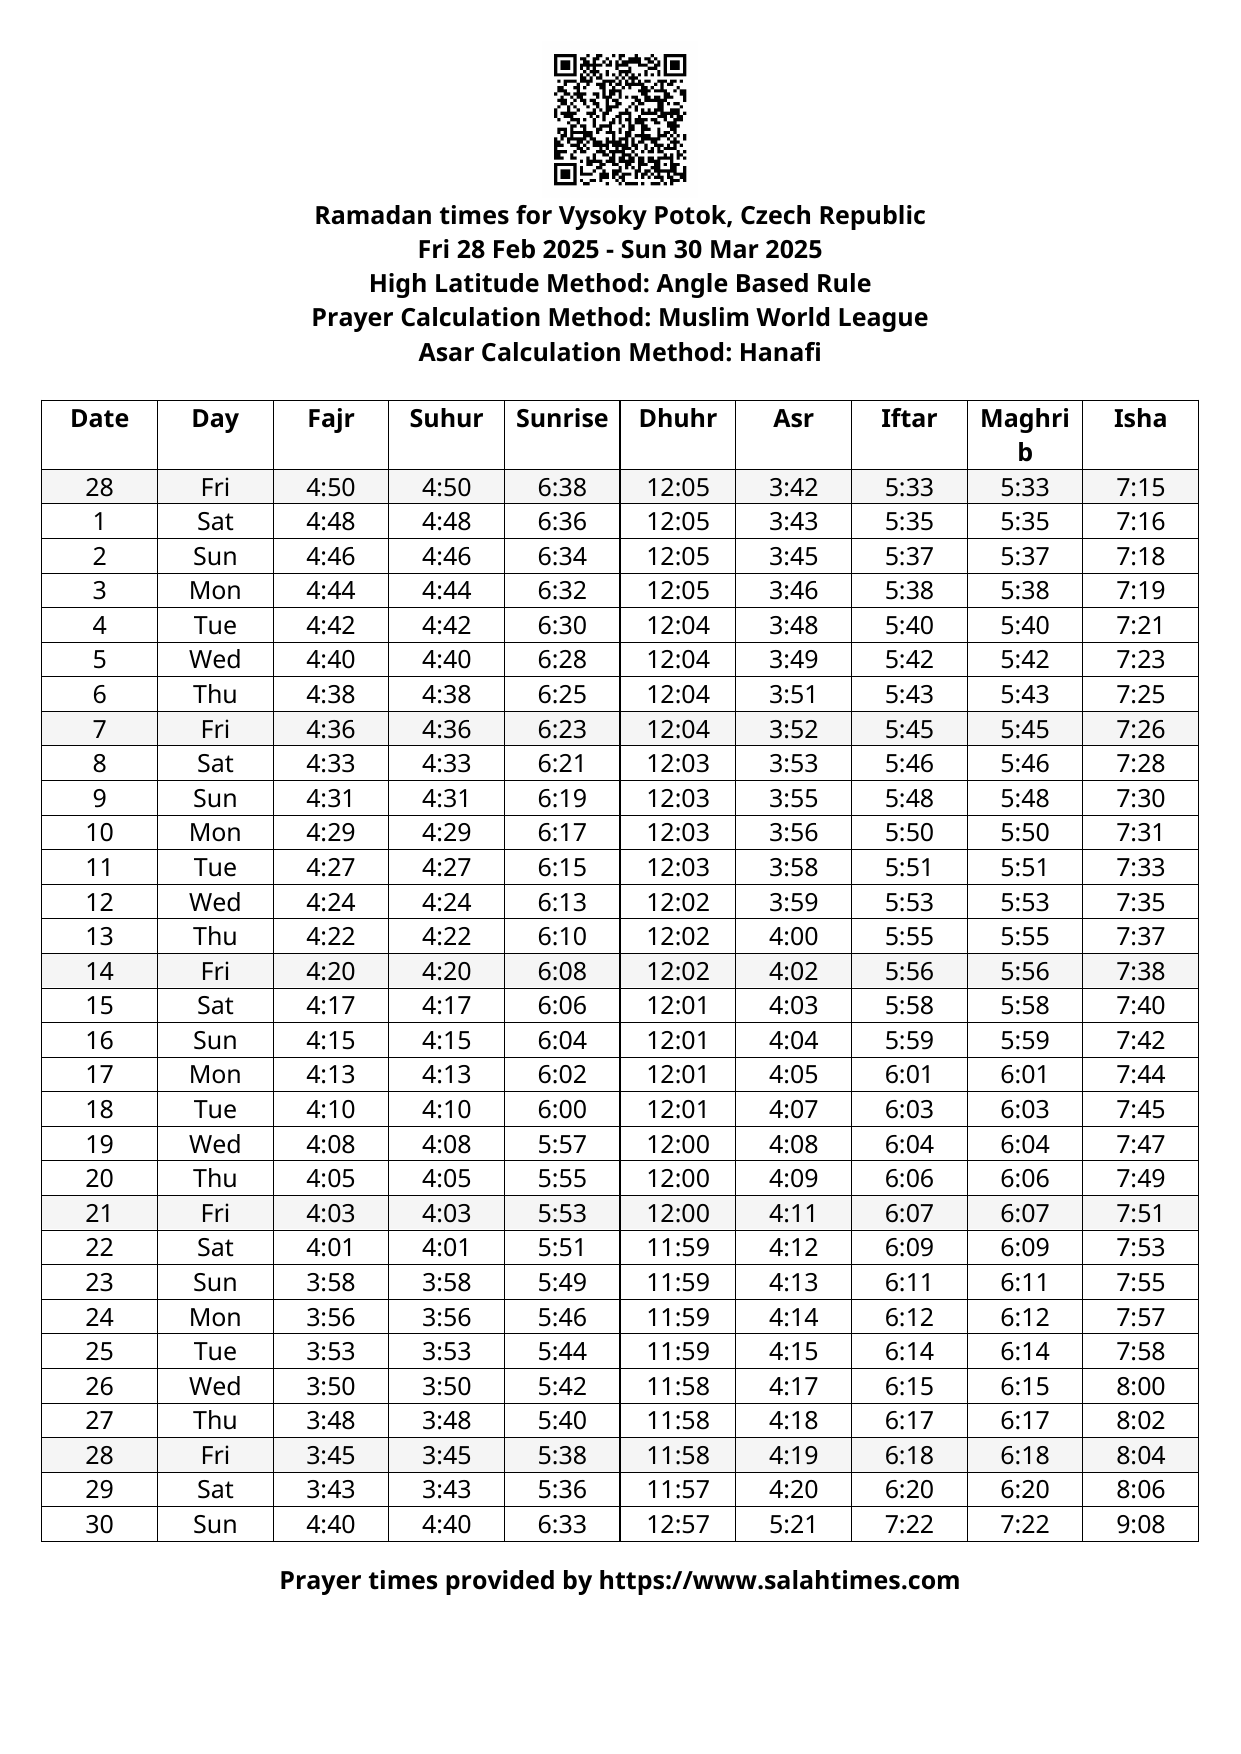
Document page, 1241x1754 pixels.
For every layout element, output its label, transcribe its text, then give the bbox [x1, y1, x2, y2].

table_cell 3:43 [389, 1473, 504, 1506]
table_cell 5:48 [852, 781, 967, 814]
table_cell 3:59 [736, 885, 851, 918]
table_cell 7:30 [1083, 781, 1198, 814]
table_cell 12:04 [621, 608, 735, 642]
table_cell 11:58 [621, 1438, 735, 1472]
table_cell Mon [158, 1300, 273, 1333]
table_cell 5:40 [505, 1404, 619, 1437]
table_cell 4:19 [736, 1438, 851, 1472]
table_cell 6:06 [505, 989, 619, 1022]
table_cell 7:31 [1083, 816, 1198, 849]
table_cell 4:08 [736, 1127, 851, 1160]
text Asar Calculation Method: Hanafi [42, 334, 1198, 368]
table_cell 4:36 [389, 712, 504, 745]
table_header Date [42, 401, 157, 469]
table_cell 4:03 [274, 1196, 388, 1229]
table_cell 6:09 [852, 1231, 967, 1264]
table_header Fajr [274, 401, 388, 469]
table_cell 7:21 [1083, 608, 1198, 642]
table_cell 3:45 [389, 1438, 504, 1472]
table_cell 4:50 [274, 470, 388, 503]
table_cell 6:15 [852, 1369, 967, 1402]
table_cell 6:17 [852, 1404, 967, 1437]
text Prayer times provided by https://www.salahtimes.com [42, 1563, 1198, 1597]
table_cell 5:53 [852, 885, 967, 918]
table_cell 8:02 [1083, 1404, 1198, 1437]
table_cell 4:08 [274, 1127, 388, 1160]
table_cell 4:22 [274, 919, 388, 953]
table_cell 12:05 [621, 574, 735, 607]
table_cell 12:03 [621, 781, 735, 814]
table_cell 6:28 [505, 643, 619, 676]
table_cell Sat [158, 989, 273, 1022]
table_cell 4:22 [389, 919, 504, 953]
table_cell Thu [158, 677, 273, 711]
table_cell Sat [158, 1473, 273, 1506]
table_cell 3:51 [736, 677, 851, 711]
table_cell 7:58 [1083, 1334, 1198, 1368]
table_cell 4:46 [274, 539, 388, 572]
table_cell 4:04 [736, 1023, 851, 1057]
table_cell Sun [158, 1023, 273, 1057]
table_cell 7:53 [1083, 1231, 1198, 1264]
table_cell 4:40 [274, 643, 388, 676]
table_cell 6:34 [505, 539, 619, 572]
table_cell 4:27 [274, 850, 388, 884]
table_cell 5:37 [968, 539, 1082, 572]
table_cell 5:46 [968, 746, 1082, 780]
table_cell 6:06 [968, 1161, 1082, 1195]
table_cell 4:15 [274, 1023, 388, 1057]
table_cell 6:15 [505, 850, 619, 884]
table_cell 6:02 [505, 1058, 619, 1091]
text Fri 28 Feb 2025 - Sun 30 Mar 2025 [42, 232, 1198, 266]
table_cell 3:58 [736, 850, 851, 884]
table_cell 5:42 [852, 643, 967, 676]
table_cell 12:01 [621, 989, 735, 1022]
table_cell 12:03 [621, 746, 735, 780]
table_cell 7:44 [1083, 1058, 1198, 1091]
table_cell 4:29 [274, 816, 388, 849]
table_cell 4:15 [389, 1023, 504, 1057]
table_cell 4:42 [389, 608, 504, 642]
table_cell 5:43 [852, 677, 967, 711]
table_cell 4:01 [274, 1231, 388, 1264]
table_cell 4:20 [389, 954, 504, 987]
table_cell Tue [158, 1334, 273, 1368]
table_cell Fri [158, 712, 273, 745]
table_cell 4:09 [736, 1161, 851, 1195]
table_cell 5:59 [852, 1023, 967, 1057]
table_cell Wed [158, 1369, 273, 1402]
table_cell 6:14 [968, 1334, 1082, 1368]
table_cell 5:36 [505, 1473, 619, 1506]
table_cell 3:58 [389, 1265, 504, 1299]
table_cell 4:38 [274, 677, 388, 711]
table_cell 6:06 [852, 1161, 967, 1195]
table_header Sunrise [505, 401, 619, 469]
table_cell 6:03 [852, 1092, 967, 1126]
table_cell 12:04 [621, 677, 735, 711]
table_cell 4:13 [389, 1058, 504, 1091]
table_cell 4 [42, 608, 157, 642]
table_cell 7:57 [1083, 1300, 1198, 1333]
table_cell 4:17 [736, 1369, 851, 1402]
table_cell 5:46 [505, 1300, 619, 1333]
table_cell 6:03 [968, 1092, 1082, 1126]
table_cell 5:44 [505, 1334, 619, 1368]
table_cell 4:10 [389, 1092, 504, 1126]
table_cell 12:04 [621, 712, 735, 745]
table_cell 12:01 [621, 1058, 735, 1091]
table_cell 6:11 [968, 1265, 1082, 1299]
table_cell 6:17 [505, 816, 619, 849]
table_cell 4:14 [736, 1300, 851, 1333]
picture [542, 41, 699, 198]
table_cell 4:48 [274, 504, 388, 538]
table_cell 3:56 [736, 816, 851, 849]
table_cell 28 [42, 470, 157, 503]
table_cell 6:01 [968, 1058, 1082, 1091]
table_cell 7:19 [1083, 574, 1198, 607]
table_cell 7:18 [1083, 539, 1198, 572]
table_cell 5:51 [852, 850, 967, 884]
table_cell 5:55 [968, 919, 1082, 953]
table_cell 7 [42, 712, 157, 745]
table_cell 6:20 [968, 1473, 1082, 1506]
table_cell 7:51 [1083, 1196, 1198, 1229]
table_cell 5:38 [505, 1438, 619, 1472]
table_cell 8 [42, 746, 157, 780]
table_cell 4:15 [736, 1334, 851, 1368]
table_cell 17 [42, 1058, 157, 1091]
table_cell 12 [42, 885, 157, 918]
table_cell 4:31 [274, 781, 388, 814]
table_header Dhuhr [621, 401, 735, 469]
table_cell 7:45 [1083, 1092, 1198, 1126]
table_cell 5:55 [852, 919, 967, 953]
table_cell 5:35 [968, 504, 1082, 538]
table_cell Mon [158, 816, 273, 849]
table_cell 4:42 [274, 608, 388, 642]
table_cell 5:35 [852, 504, 967, 538]
table_cell 6:04 [852, 1127, 967, 1160]
table_cell 6:15 [968, 1369, 1082, 1402]
table_cell 7:40 [1083, 989, 1198, 1022]
table_cell 6:30 [505, 608, 619, 642]
table_cell 5:50 [852, 816, 967, 849]
table_cell 4:40 [389, 643, 504, 676]
table_cell 6:21 [505, 746, 619, 780]
table_cell 4:50 [389, 470, 504, 503]
table_cell 4:36 [274, 712, 388, 745]
table_cell 4:13 [274, 1058, 388, 1091]
table_cell 12:05 [621, 470, 735, 503]
table_cell 5:49 [505, 1265, 619, 1299]
table_cell 25 [42, 1334, 157, 1368]
table_cell Fri [158, 1196, 273, 1229]
table_cell 7:47 [1083, 1127, 1198, 1160]
table_cell 3:43 [736, 504, 851, 538]
table_cell 4:05 [736, 1058, 851, 1091]
table_cell 7:42 [1083, 1023, 1198, 1057]
table_cell 6:19 [505, 781, 619, 814]
table_cell 4:44 [274, 574, 388, 607]
table_cell 6:12 [968, 1300, 1082, 1333]
table_cell 11:58 [621, 1404, 735, 1437]
table_cell Sun [158, 781, 273, 814]
table_cell 6:14 [852, 1334, 967, 1368]
table_cell 3 [42, 574, 157, 607]
table_cell 3:48 [736, 608, 851, 642]
table_cell 14 [42, 954, 157, 987]
table_cell 11:59 [621, 1265, 735, 1299]
table_cell 12:00 [621, 1161, 735, 1195]
table_cell 19 [42, 1127, 157, 1160]
table_cell 4:27 [389, 850, 504, 884]
table_cell 7:49 [1083, 1161, 1198, 1195]
table_cell 7:38 [1083, 954, 1198, 987]
table_cell 5:56 [852, 954, 967, 987]
table_header Day [158, 401, 273, 469]
table_cell 4:01 [389, 1231, 504, 1264]
table_cell Sat [158, 504, 273, 538]
table_cell 5:43 [968, 677, 1082, 711]
table_cell Sun [158, 539, 273, 572]
table_cell 5:33 [968, 470, 1082, 503]
table_cell 5:40 [968, 608, 1082, 642]
table_cell 5:56 [968, 954, 1082, 987]
table_cell 18 [42, 1092, 157, 1126]
table_cell 4:46 [389, 539, 504, 572]
table_cell Mon [158, 574, 273, 607]
table_cell 6:07 [968, 1196, 1082, 1229]
table_cell 5:53 [968, 885, 1082, 918]
table_cell Sat [158, 1231, 273, 1264]
table_cell 6:36 [505, 504, 619, 538]
table_cell 3:43 [274, 1473, 388, 1506]
table_header Asr [736, 401, 851, 469]
table_cell 6:18 [852, 1438, 967, 1472]
table_cell 5:38 [852, 574, 967, 607]
table_cell 4:31 [389, 781, 504, 814]
table_cell 11:59 [621, 1231, 735, 1264]
table_cell 7:25 [1083, 677, 1198, 711]
table_cell 5:51 [505, 1231, 619, 1264]
table_cell 9 [42, 781, 157, 814]
table_cell 4:33 [389, 746, 504, 780]
table_cell 6:17 [968, 1404, 1082, 1437]
table_cell 15 [42, 989, 157, 1022]
table_cell 5:42 [505, 1369, 619, 1402]
table_cell Fri [158, 470, 273, 503]
table_cell 2 [42, 539, 157, 572]
table_cell Fri [158, 954, 273, 987]
table_cell 12:00 [621, 1127, 735, 1160]
table_cell Fri [158, 1438, 273, 1472]
table_cell Tue [158, 1092, 273, 1126]
table_cell 6:00 [505, 1092, 619, 1126]
table_cell 8:06 [1083, 1473, 1198, 1506]
table_cell 1 [42, 504, 157, 538]
table_cell 4:20 [274, 954, 388, 987]
table_cell 4:29 [389, 816, 504, 849]
table_cell 5:50 [968, 816, 1082, 849]
table_cell 3:46 [736, 574, 851, 607]
table_cell 26 [42, 1369, 157, 1402]
table_cell 12:01 [621, 1023, 735, 1057]
table_cell 11:57 [621, 1473, 735, 1506]
table_cell 30 [42, 1507, 157, 1541]
table_cell 6:20 [852, 1473, 967, 1506]
table_cell 4:12 [736, 1231, 851, 1264]
table_cell 7:55 [1083, 1265, 1198, 1299]
table_cell 4:44 [389, 574, 504, 607]
table_cell 5:53 [505, 1196, 619, 1229]
table_cell 7:26 [1083, 712, 1198, 745]
table_cell 11 [42, 850, 157, 884]
table_cell 12:04 [621, 643, 735, 676]
table_cell 7:35 [1083, 885, 1198, 918]
table_cell 3:45 [274, 1438, 388, 1472]
table_cell 5:46 [852, 746, 967, 780]
table_cell 12:00 [621, 1196, 735, 1229]
table_cell 11:58 [621, 1369, 735, 1402]
table_cell 5:40 [852, 608, 967, 642]
table_cell 5:45 [852, 712, 967, 745]
table_cell 5:37 [852, 539, 967, 572]
table_cell 12:57 [621, 1507, 735, 1541]
table_cell 4:00 [736, 919, 851, 953]
table_cell Tue [158, 608, 273, 642]
table_cell 6:23 [505, 712, 619, 745]
table_cell 6:10 [505, 919, 619, 953]
table_cell 6:38 [505, 470, 619, 503]
table_cell 7:23 [1083, 643, 1198, 676]
table_cell 7:22 [852, 1507, 967, 1541]
table_cell 9:08 [1083, 1507, 1198, 1541]
table_cell 5:58 [852, 989, 967, 1022]
table_cell 4:40 [389, 1507, 504, 1541]
table_cell 6:01 [852, 1058, 967, 1091]
table_cell 6:13 [505, 885, 619, 918]
table_cell 7:37 [1083, 919, 1198, 953]
table_cell 6:07 [852, 1196, 967, 1229]
table_cell 5:55 [505, 1161, 619, 1195]
text High Latitude Method: Angle Based Rule [42, 266, 1198, 300]
table_cell 4:48 [389, 504, 504, 538]
table_cell 4:33 [274, 746, 388, 780]
table_cell 28 [42, 1438, 157, 1472]
table_cell 3:52 [736, 712, 851, 745]
table_cell 3:55 [736, 781, 851, 814]
table_cell 4:05 [389, 1161, 504, 1195]
table_cell 6:04 [968, 1127, 1082, 1160]
table_cell 29 [42, 1473, 157, 1506]
table_cell 4:05 [274, 1161, 388, 1195]
table_cell 21 [42, 1196, 157, 1229]
table_cell Wed [158, 885, 273, 918]
table_cell 11:59 [621, 1300, 735, 1333]
table_cell 13 [42, 919, 157, 953]
table_cell Mon [158, 1058, 273, 1091]
table_cell 4:40 [274, 1507, 388, 1541]
table_cell 4:03 [389, 1196, 504, 1229]
table_cell 4:24 [389, 885, 504, 918]
table_cell 7:28 [1083, 746, 1198, 780]
table_cell 6:25 [505, 677, 619, 711]
table_cell 7:22 [968, 1507, 1082, 1541]
table_cell 3:48 [389, 1404, 504, 1437]
table_cell 3:53 [736, 746, 851, 780]
table_cell 12:02 [621, 885, 735, 918]
table_cell 5:38 [968, 574, 1082, 607]
table_cell 3:56 [274, 1300, 388, 1333]
table_cell 4:20 [736, 1473, 851, 1506]
table_cell 7:16 [1083, 504, 1198, 538]
table_cell 6:12 [852, 1300, 967, 1333]
table_cell 4:08 [389, 1127, 504, 1160]
table_cell Thu [158, 1161, 273, 1195]
table_cell Thu [158, 1404, 273, 1437]
table_cell 12:05 [621, 539, 735, 572]
table_cell 6:33 [505, 1507, 619, 1541]
table_cell 24 [42, 1300, 157, 1333]
table_cell 8:04 [1083, 1438, 1198, 1472]
table_cell 3:58 [274, 1265, 388, 1299]
table_cell 4:38 [389, 677, 504, 711]
table_header Suhur [389, 401, 504, 469]
table_cell 6 [42, 677, 157, 711]
table_cell 4:10 [274, 1092, 388, 1126]
table_cell 3:50 [274, 1369, 388, 1402]
table_cell Tue [158, 850, 273, 884]
table_cell 4:13 [736, 1265, 851, 1299]
table_cell 3:50 [389, 1369, 504, 1402]
table_cell 12:05 [621, 504, 735, 538]
table_cell 5:45 [968, 712, 1082, 745]
text Ramadan times for Vysoky Potok, Czech Republic [42, 198, 1198, 232]
table_cell 4:07 [736, 1092, 851, 1126]
table_cell 4:11 [736, 1196, 851, 1229]
table_header Maghrib [968, 401, 1082, 469]
table_cell 22 [42, 1231, 157, 1264]
table_cell Sat [158, 746, 273, 780]
table_cell 4:24 [274, 885, 388, 918]
table_cell 3:45 [736, 539, 851, 572]
table_cell 16 [42, 1023, 157, 1057]
table_cell 4:03 [736, 989, 851, 1022]
table_cell 3:49 [736, 643, 851, 676]
table_cell 7:33 [1083, 850, 1198, 884]
table_cell 12:02 [621, 954, 735, 987]
table_cell Wed [158, 1127, 273, 1160]
table_cell 5:51 [968, 850, 1082, 884]
table_cell 6:11 [852, 1265, 967, 1299]
table_cell 5:21 [736, 1507, 851, 1541]
table_cell 12:02 [621, 919, 735, 953]
table_cell 8:00 [1083, 1369, 1198, 1402]
table_cell 23 [42, 1265, 157, 1299]
table_cell 5 [42, 643, 157, 676]
table_cell 4:17 [274, 989, 388, 1022]
text Prayer Calculation Method: Muslim World League [42, 300, 1198, 334]
table_cell 6:18 [968, 1438, 1082, 1472]
table_cell 3:53 [274, 1334, 388, 1368]
table_cell 12:01 [621, 1092, 735, 1126]
table_cell 4:02 [736, 954, 851, 987]
table_cell 5:59 [968, 1023, 1082, 1057]
table_cell 3:42 [736, 470, 851, 503]
table_cell 10 [42, 816, 157, 849]
table_cell 5:33 [852, 470, 967, 503]
table_cell Sun [158, 1507, 273, 1541]
table_header Iftar [852, 401, 967, 469]
table_cell 12:03 [621, 850, 735, 884]
table_cell 3:48 [274, 1404, 388, 1437]
table_cell Wed [158, 643, 273, 676]
table_cell 6:32 [505, 574, 619, 607]
table_cell 4:18 [736, 1404, 851, 1437]
table_cell 6:09 [968, 1231, 1082, 1264]
table_cell Sun [158, 1265, 273, 1299]
table_cell 5:48 [968, 781, 1082, 814]
table_cell 4:17 [389, 989, 504, 1022]
table_header Isha [1083, 401, 1198, 469]
table_cell 5:42 [968, 643, 1082, 676]
table_cell 6:08 [505, 954, 619, 987]
table_cell 7:15 [1083, 470, 1198, 503]
table_cell 6:04 [505, 1023, 619, 1057]
table_cell 20 [42, 1161, 157, 1195]
table_cell 3:56 [389, 1300, 504, 1333]
table_cell 5:58 [968, 989, 1082, 1022]
table_cell 5:57 [505, 1127, 619, 1160]
table_cell 3:53 [389, 1334, 504, 1368]
table_cell 27 [42, 1404, 157, 1437]
table_cell Thu [158, 919, 273, 953]
table_cell 11:59 [621, 1334, 735, 1368]
table_cell 12:03 [621, 816, 735, 849]
